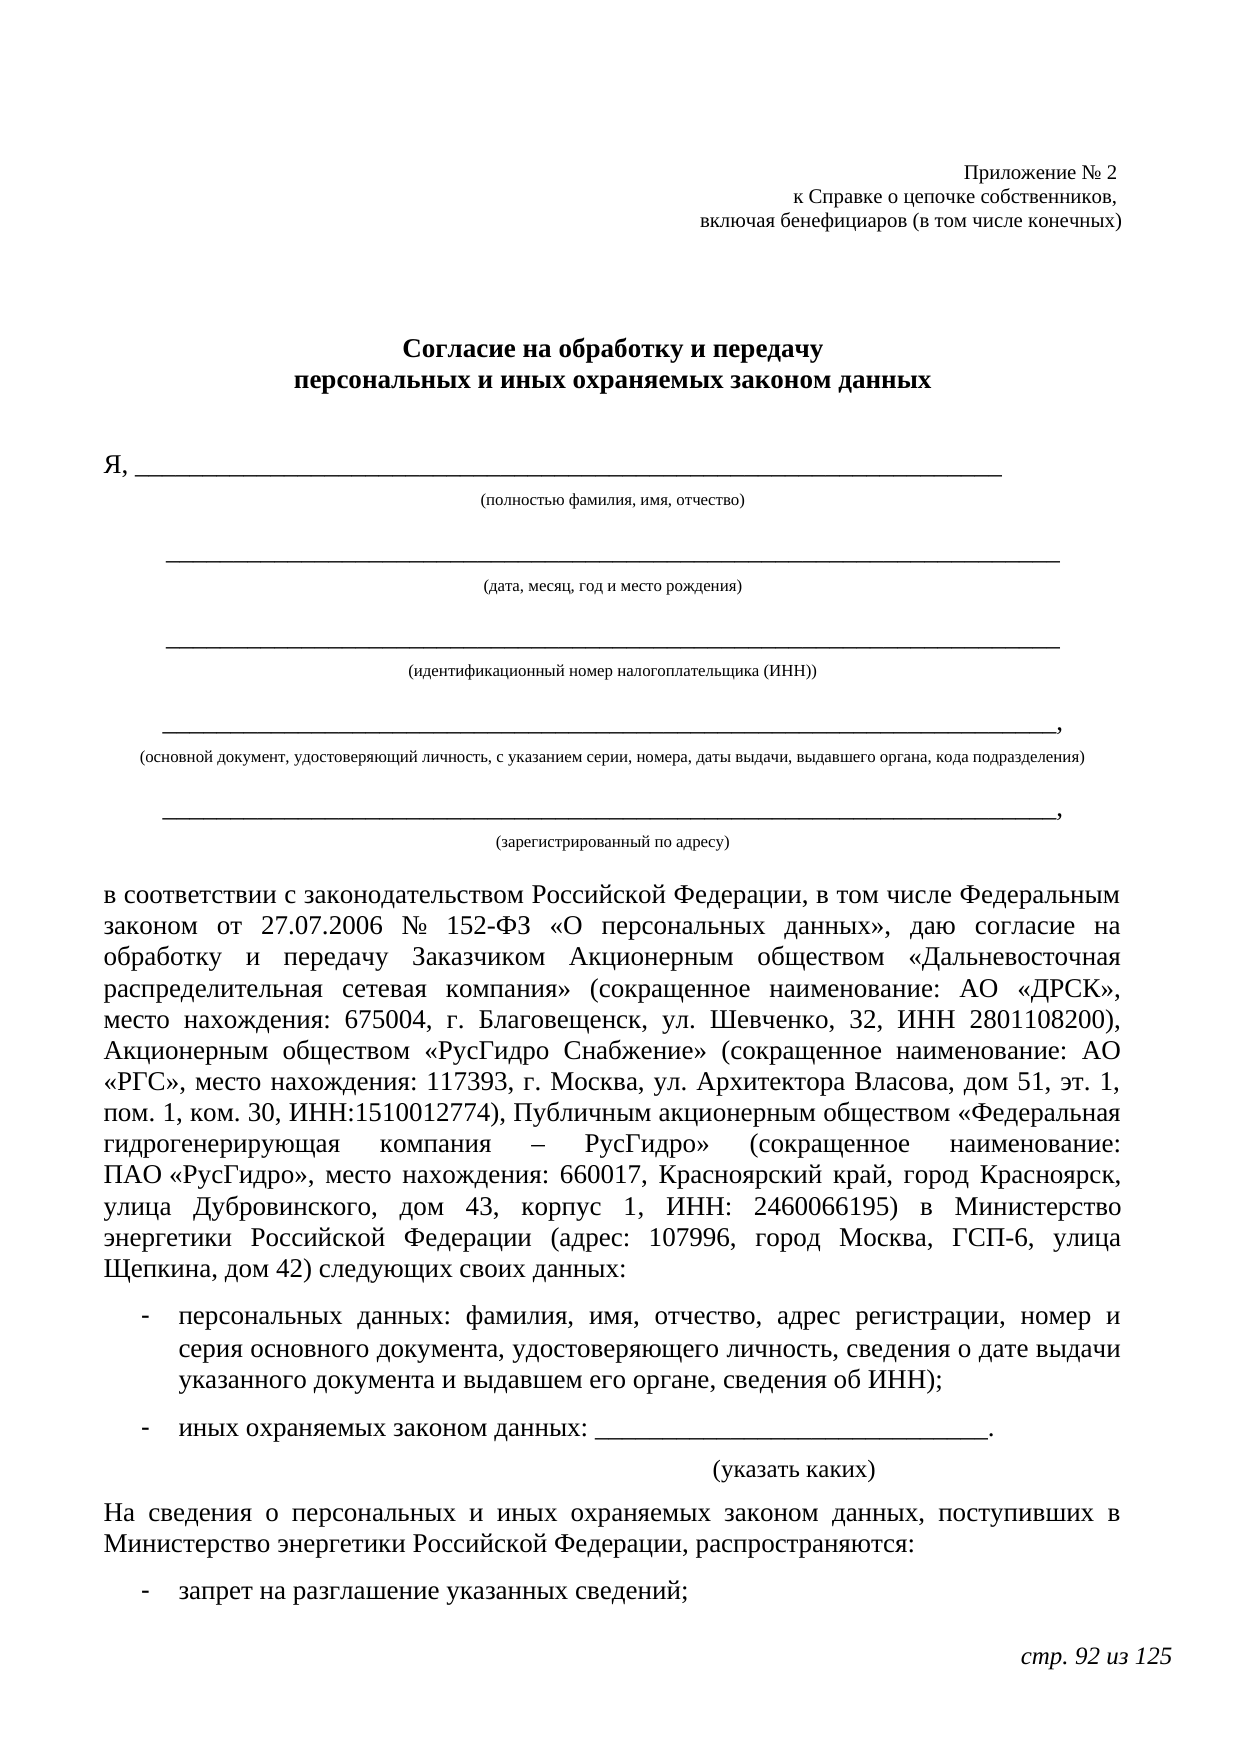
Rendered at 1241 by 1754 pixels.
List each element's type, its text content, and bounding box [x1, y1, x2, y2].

text __________________________________________________________________ [103, 619, 1122, 651]
list иных охраняемых законом данных: _____________________________. [141, 1407, 1122, 1444]
text Приложение № 2 к Справке о цепочке собственников, включая бенефициаров (в том числе конечных) [103, 160, 1122, 232]
text (зарегистрированный по адресу) [103, 832, 1122, 866]
text Я, ________________________________________________________________ [103, 448, 1122, 480]
text __________________________________________________________________, [103, 705, 1122, 736]
text (указать каких) [103, 1454, 1122, 1483]
text __________________________________________________________________ [103, 534, 1122, 565]
text __________________________________________________________________, [103, 791, 1122, 822]
text (полностью фамилия, имя, отчество) [103, 490, 1122, 524]
text Согласие на обработку и передачу персональных и иных охраняемых законом данных [103, 332, 1122, 394]
text (дата, месяц, год и место рождения) [103, 576, 1122, 609]
list запрет на разглашение указанных сведений; [141, 1571, 1122, 1607]
text в соответствии с законодательством Российской Федерации, в том числе Федеральным законом от 27.07.2006 № 152-ФЗ «О персональных данных», даю согласие на обработку и передачу Заказчиком Акционерным обществом «Дальневосточная распределительная сетевая компания» (сокращенное наименование: АО «ДРСК», место нахождения: 675004, г. Благовещенск, ул. Шевченко, 32, ИНН 2801108200), Акционерным обществом «РусГидро Снабжение» (сокращенное наименование: АО «РГС», место нахождения: 117393, г. Москва, ул. Архитектора Власова, дом 51, эт. 1, пом. 1, ком. 30, ИНН:1510012774), Публичным акционерным обществом «Федеральная гидрогенерирующая компания – РусГидро» (сокращенное наименование: ПАО «РусГидро», место нахождения: 660017, Красноярский край, город Красноярск, улица Дубровинского, дом 43, корпус 1, ИНН: 2460066195) в Министерство энергетики Российской Федерации (адрес: 107996, город Москва, ГСП-6, улица Щепкина, дом 42) следующих своих данных: [103, 878, 1122, 1283]
list персональных данных: фамилия, имя, отчество, адрес регистрации, номер и серия основного документа, удостоверяющего личность, сведения о дате выдачи указанного документа и выдавшем его органе, сведения об ИНН); [141, 1296, 1122, 1395]
text На сведения о персональных и иных охраняемых законом данных, поступивших в Министерство энергетики Российской Федерации, распространяются: [103, 1496, 1122, 1558]
text (основной документ, удостоверяющий личность, с указанием серии, номера, даты выдачи, выдавшего органа, кода подразделения) [103, 747, 1122, 780]
text (идентификационный номер налогоплательщика (ИНН)) [103, 661, 1122, 695]
